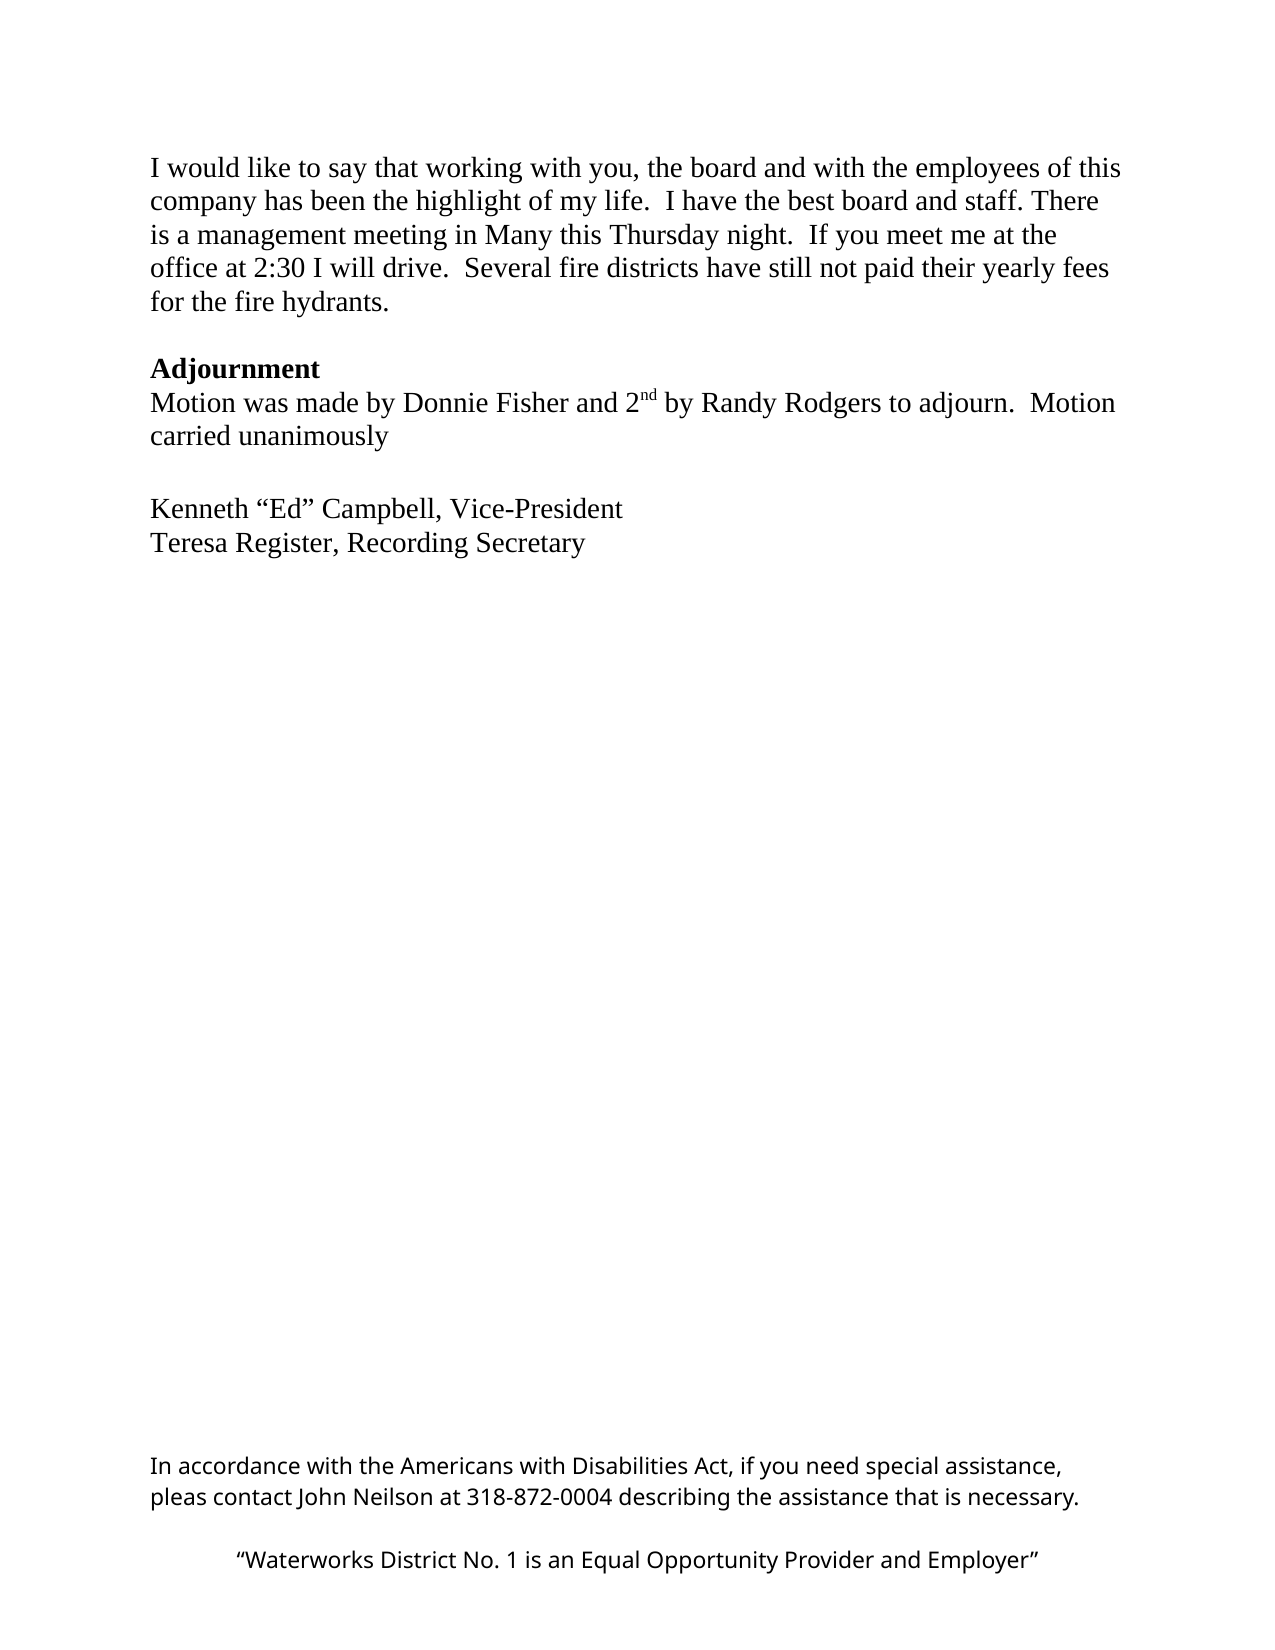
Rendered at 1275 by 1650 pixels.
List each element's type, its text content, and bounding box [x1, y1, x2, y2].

text Teresa Register, Recording Secretary [150, 525, 1125, 559]
text Motion was made by Donnie Fisher and 2nd by Randy Rodgers to adjourn. Motion carried unanimously [150, 385, 1125, 452]
text Kenneth “Ed” Campbell, Vice-President [150, 492, 1125, 525]
text Adjournment [150, 351, 1125, 385]
text I would like to say that working with you, the board and with the employees of this company has been the highlight of my life. I have the best board and staff. There is a management meeting in Many this Thursday night. If you meet me at the office at 2:30 I will drive. Several fire districts have still not paid their yearly fees for the fire hydrants. [150, 150, 1125, 318]
